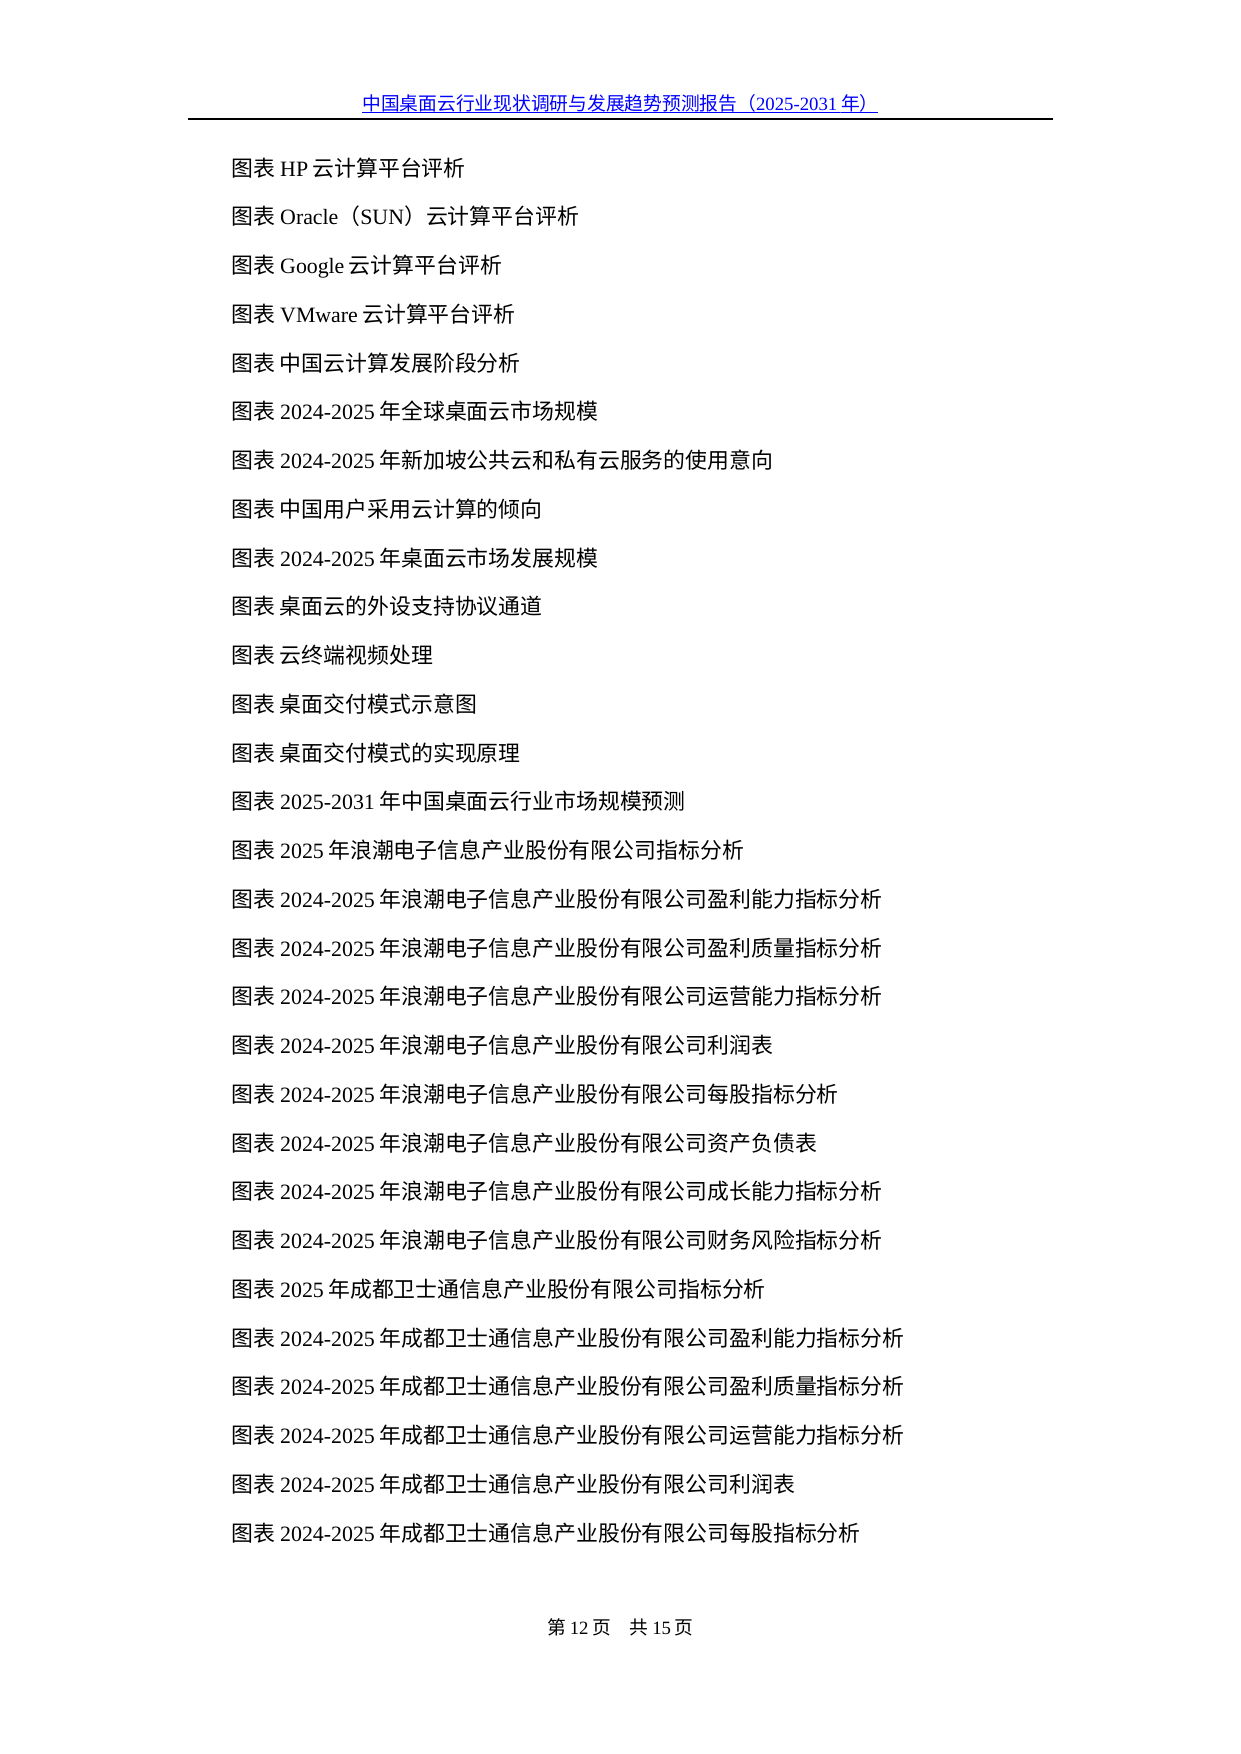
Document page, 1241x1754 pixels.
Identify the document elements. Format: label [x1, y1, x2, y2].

text [187, 150, 1053, 1548]
